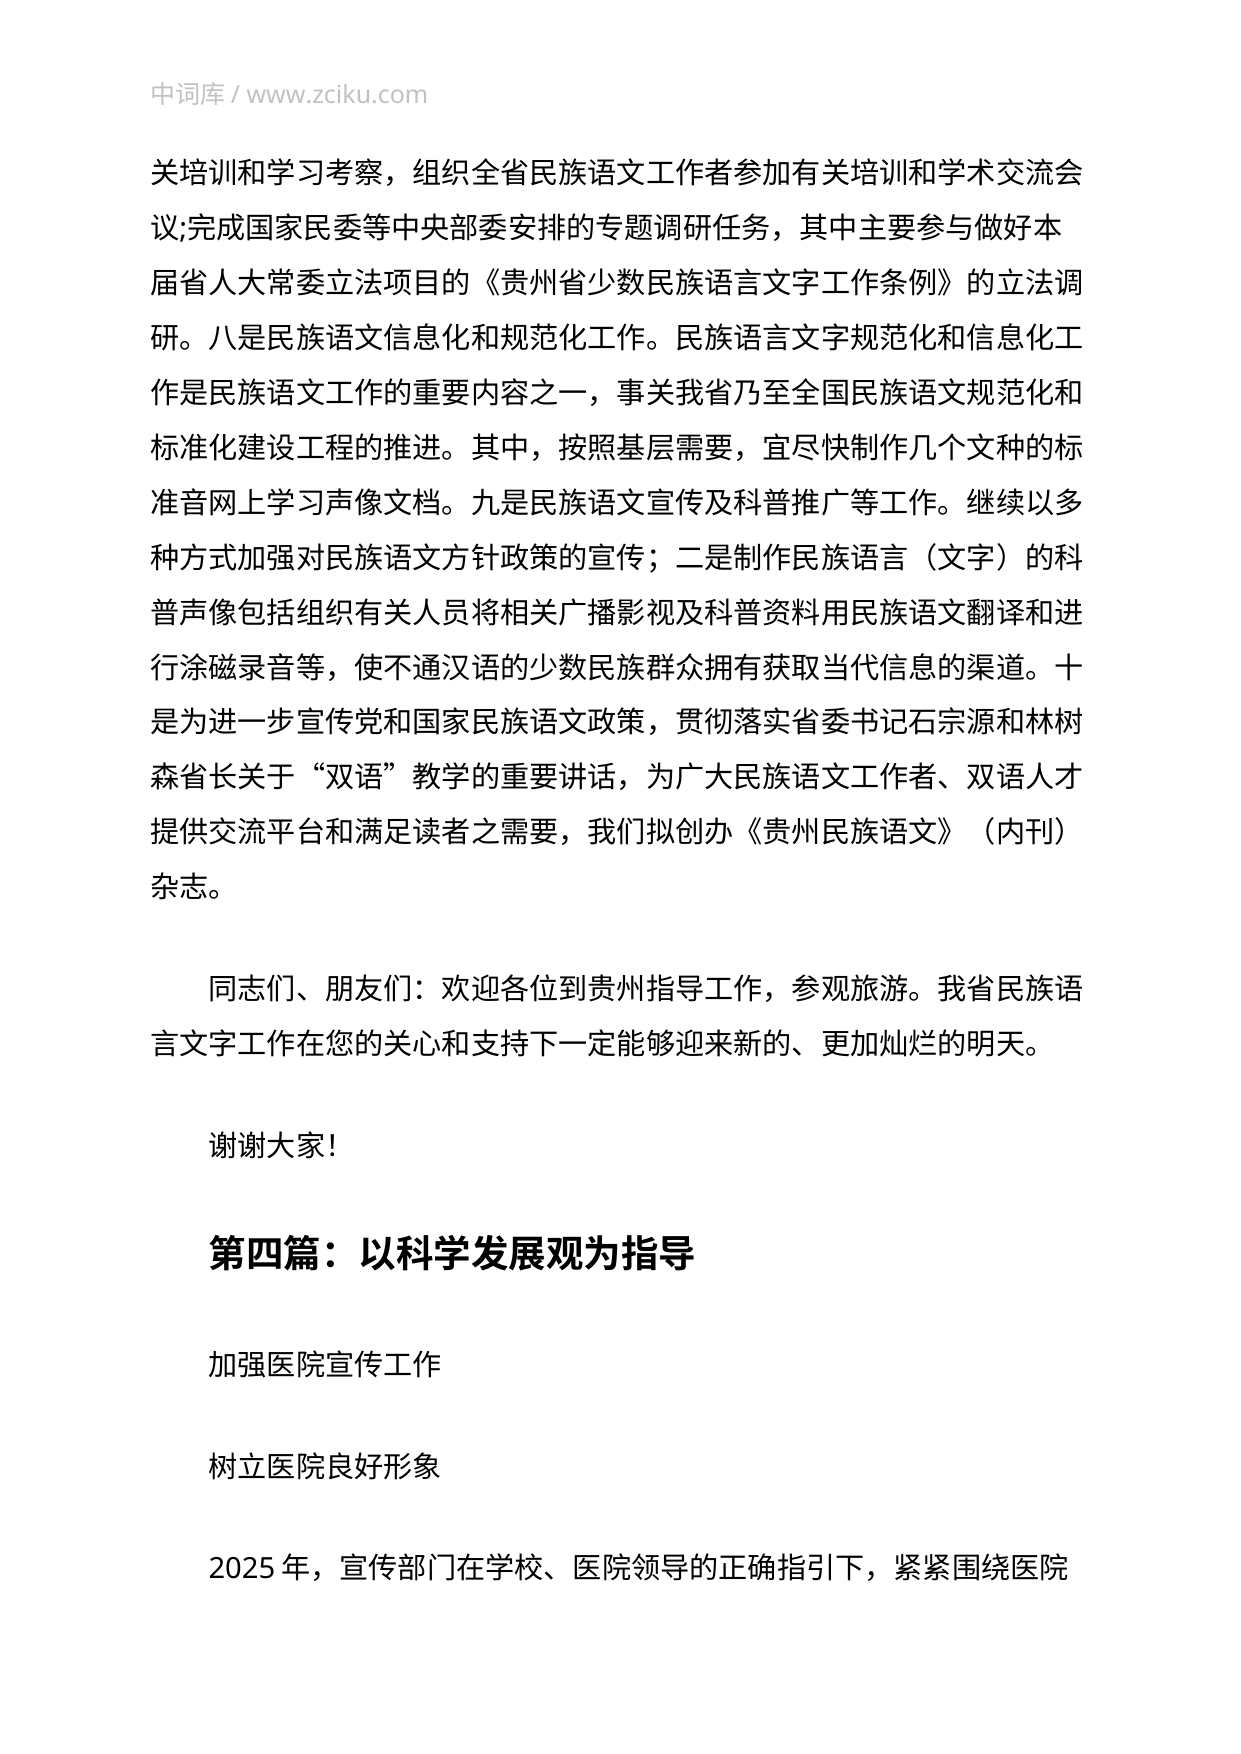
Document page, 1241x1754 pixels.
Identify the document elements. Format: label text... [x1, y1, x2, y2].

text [150, 150, 1090, 906]
text 第四篇：以科学发展观为指导 [150, 1224, 1090, 1278]
text 同志们、朋友们：欢迎各位到贵州指导工作，参观旅游。我省民族语言文字工作在您的关心和支持下一定能够迎来新的、更加灿烂的明天。 [150, 966, 1090, 1063]
text 谢谢大家！ [150, 1122, 1090, 1164]
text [150, 1545, 1090, 1587]
text 树立医院良好形象 [150, 1443, 1090, 1485]
text 加强医院宣传工作 [150, 1341, 1090, 1384]
